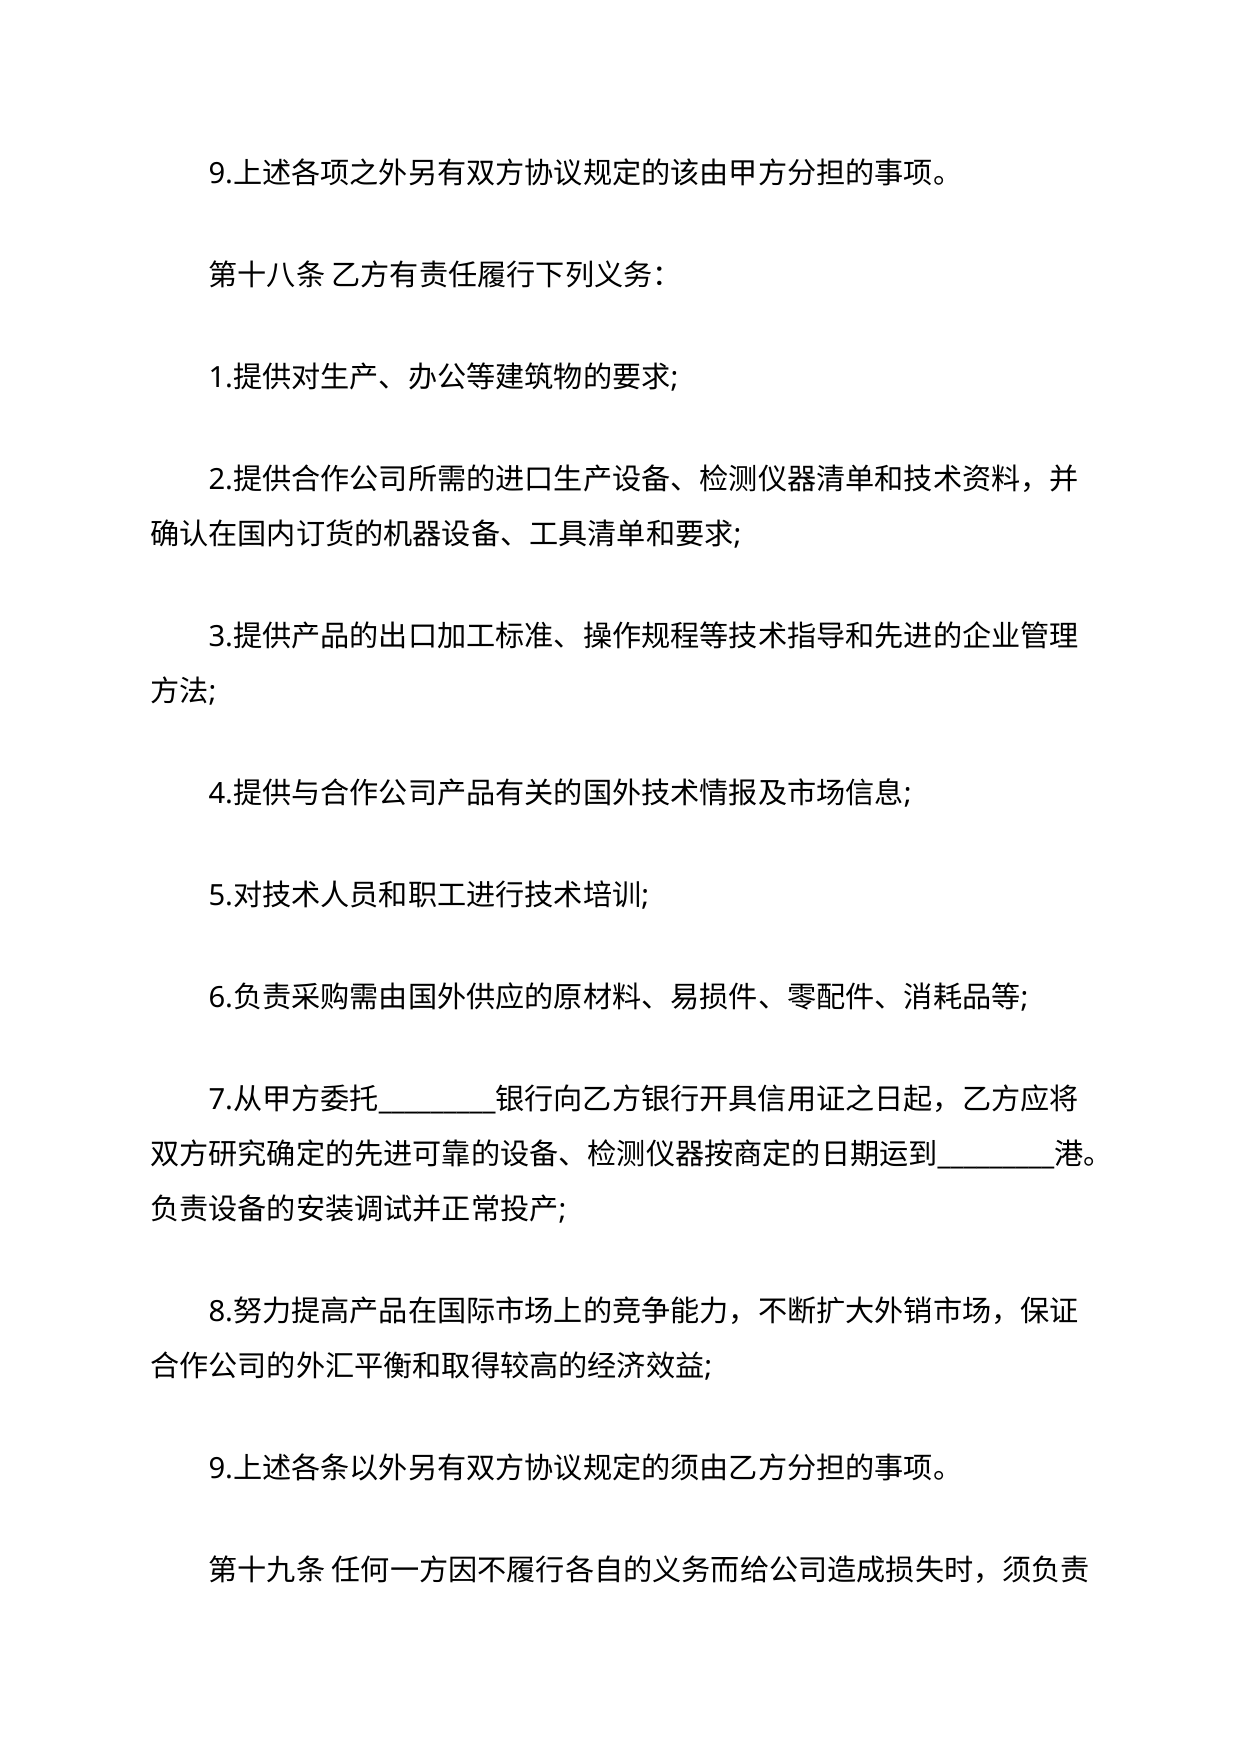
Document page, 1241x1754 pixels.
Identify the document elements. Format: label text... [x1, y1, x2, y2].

text 9.上述各条以外另有双方协议规定的须由乙方分担的事项。 [150, 1444, 1090, 1487]
text 1.提供对生产、办公等建筑物的要求; [150, 354, 1090, 396]
text 6.负责采购需由国外供应的原材料、易损件、零配件、消耗品等; [150, 974, 1090, 1016]
text 7.从甲方委托_________银行向乙方银行开具信用证之日起，乙方应将双方研究确定的先进可靠的设备、检测仪器按商定的日期运到_________港。负责设备的安装调试并正常投产; [150, 1076, 1090, 1228]
text 5.对技术人员和职工进行技术培训; [150, 872, 1090, 914]
text 3.提供产品的出口加工标准、操作规程等技术指导和先进的企业管理方法; [150, 613, 1090, 710]
text 9.上述各项之外另有双方协议规定的该由甲方分担的事项。 [150, 150, 1090, 192]
text 2.提供合作公司所需的进口生产设备、检测仪器清单和技术资料，并确认在国内订货的机器设备、工具清单和要求; [150, 456, 1090, 553]
text 第十八条 乙方有责任履行下列义务： [150, 252, 1090, 294]
text 8.努力提高产品在国际市场上的竞争能力，不断扩大外销市场，保证合作公司的外汇平衡和取得较高的经济效益; [150, 1288, 1090, 1385]
text 4.提供与合作公司产品有关的国外技术情报及市场信息; [150, 770, 1090, 812]
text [150, 1547, 1090, 1589]
